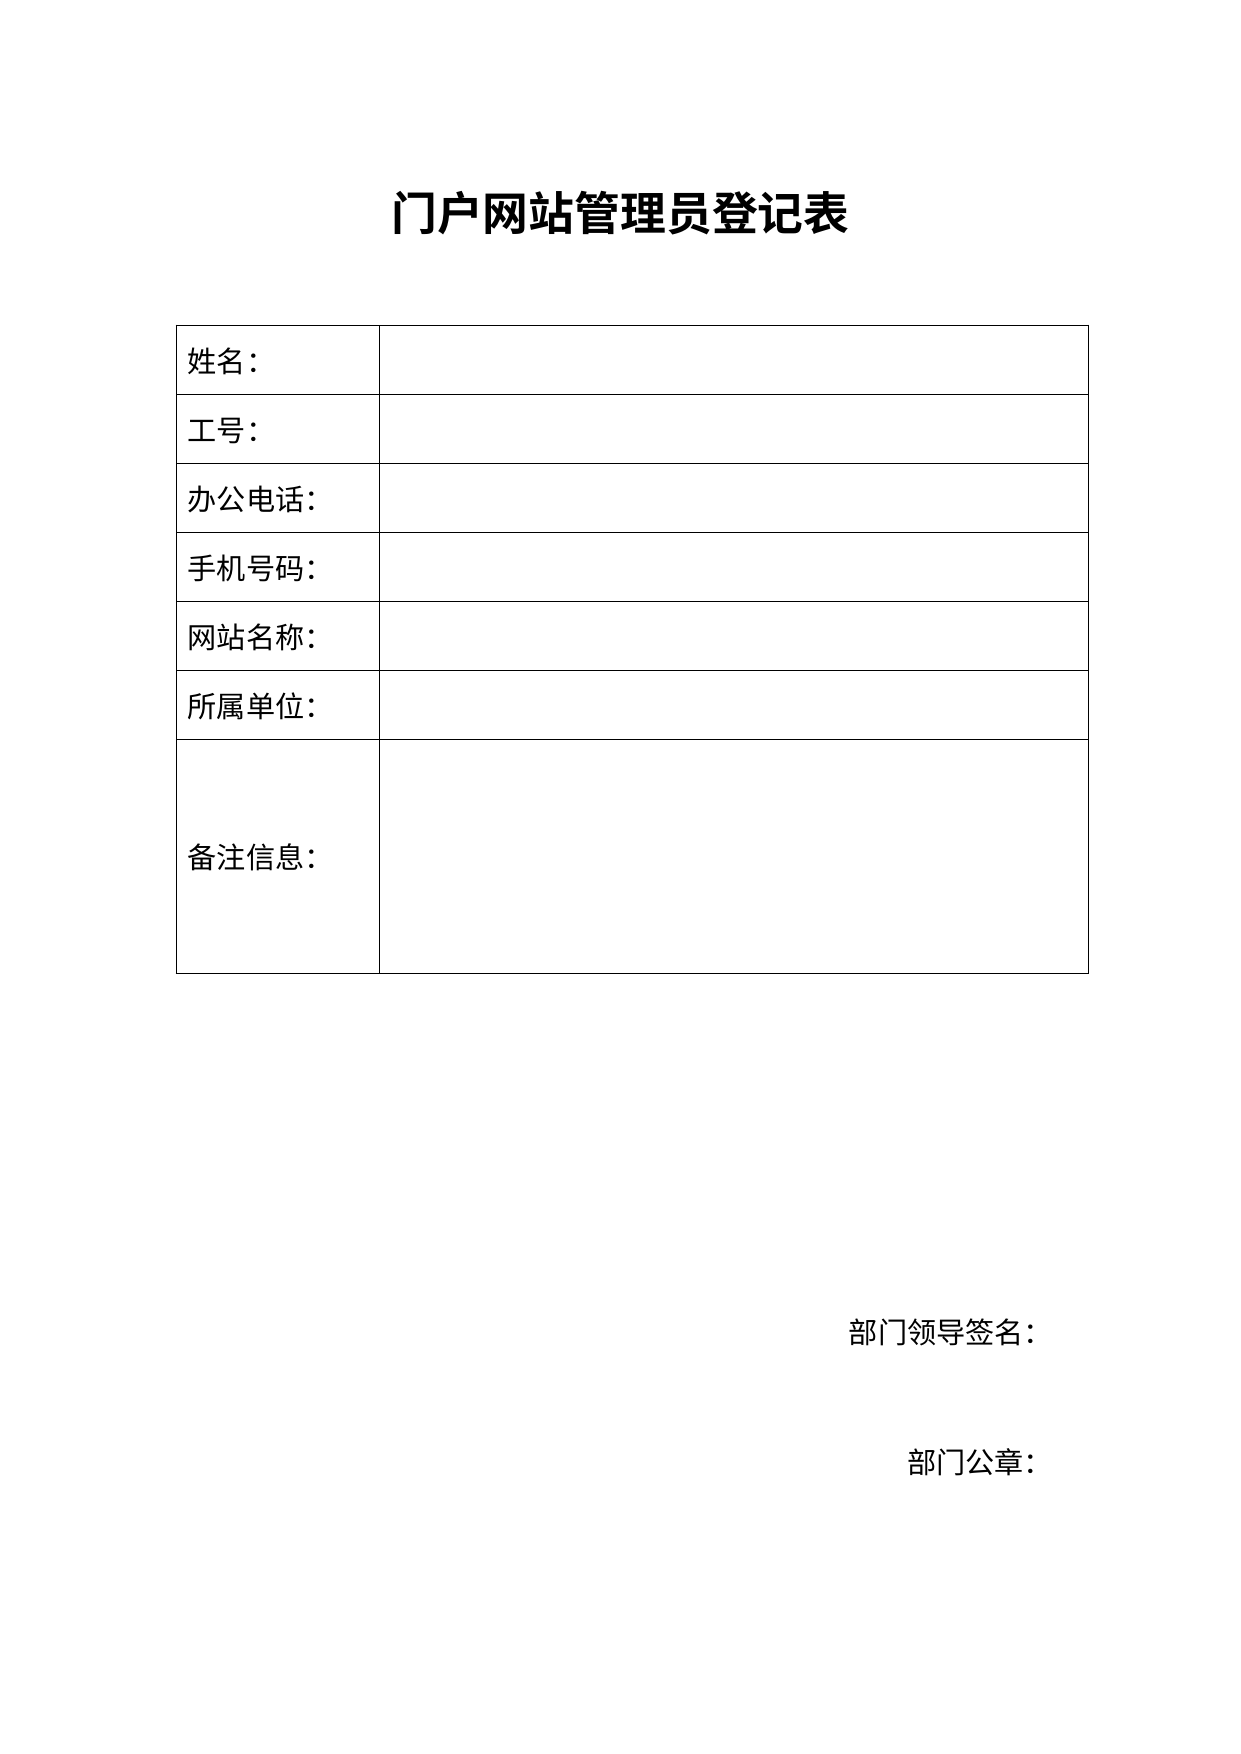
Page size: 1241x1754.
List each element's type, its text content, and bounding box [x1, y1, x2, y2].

table_cell [380, 533, 1088, 601]
table_cell [380, 671, 1088, 739]
table_cell 工号： [177, 395, 379, 463]
table_cell 办公电话： [177, 464, 379, 532]
table_cell [380, 395, 1088, 463]
table_cell 网站名称： [177, 602, 379, 670]
text 部门领导签名： [187, 1299, 1053, 1364]
table_cell [380, 740, 1088, 973]
table_header [380, 326, 1088, 393]
text 部门公章： [187, 1429, 1053, 1494]
table_cell 备注信息： [177, 740, 379, 973]
text 门户网站管理员登记表 [187, 162, 1053, 259]
table_cell 手机号码： [177, 533, 379, 601]
table_cell 所属单位： [177, 671, 379, 739]
table_cell [380, 602, 1088, 670]
table_cell [380, 464, 1088, 532]
table_header 姓名： [177, 326, 379, 393]
